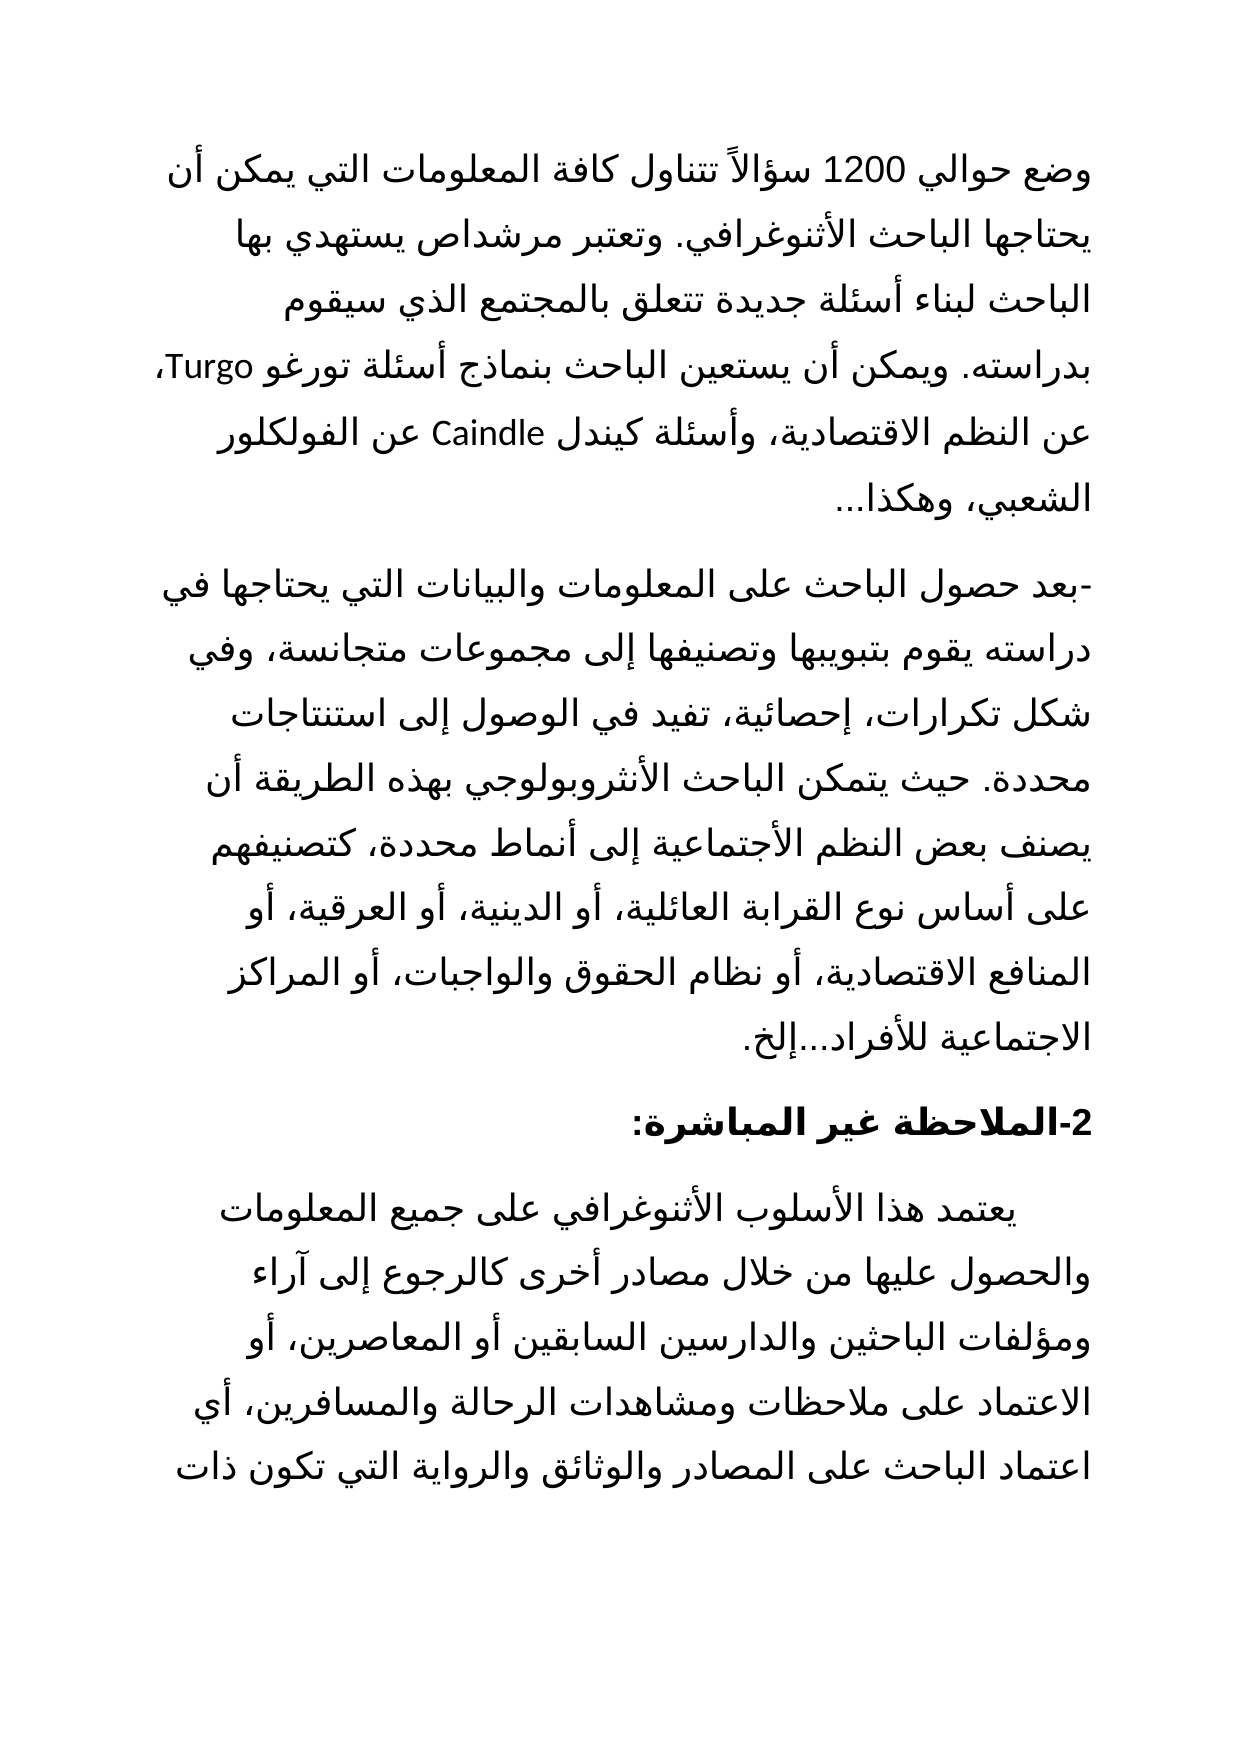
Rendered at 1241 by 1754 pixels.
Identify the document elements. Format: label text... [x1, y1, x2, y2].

text -بعد حصول الباحث على المعلومات والبيانات التي يحتاجها في دراسته يقوم بتبويبها وتصنيفها إلى مجموعات متجانسة، وفي شكل تكرارات، إحصائية، تفيد في الوصول إلى استنتاجات محددة. حيث يتمكن الباحث الأنثروبولوجي بهذه الطريقة أن يصنف بعض النظم الأجتماعية إلى أنماط محددة، كتصنيفهم على أساس نوع القرابة العائلية، أو الدينية، أو العرقية، أو المنافع الاقتصادية، أو نظام الحقوق والواجبات، أو المراكز الاجتماعية للأفراد...إلخ. [148, 562, 1093, 1058]
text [148, 1186, 1093, 1488]
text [148, 148, 1093, 519]
text 2-الملاحظة غير المباشرة: [148, 1100, 1093, 1143]
